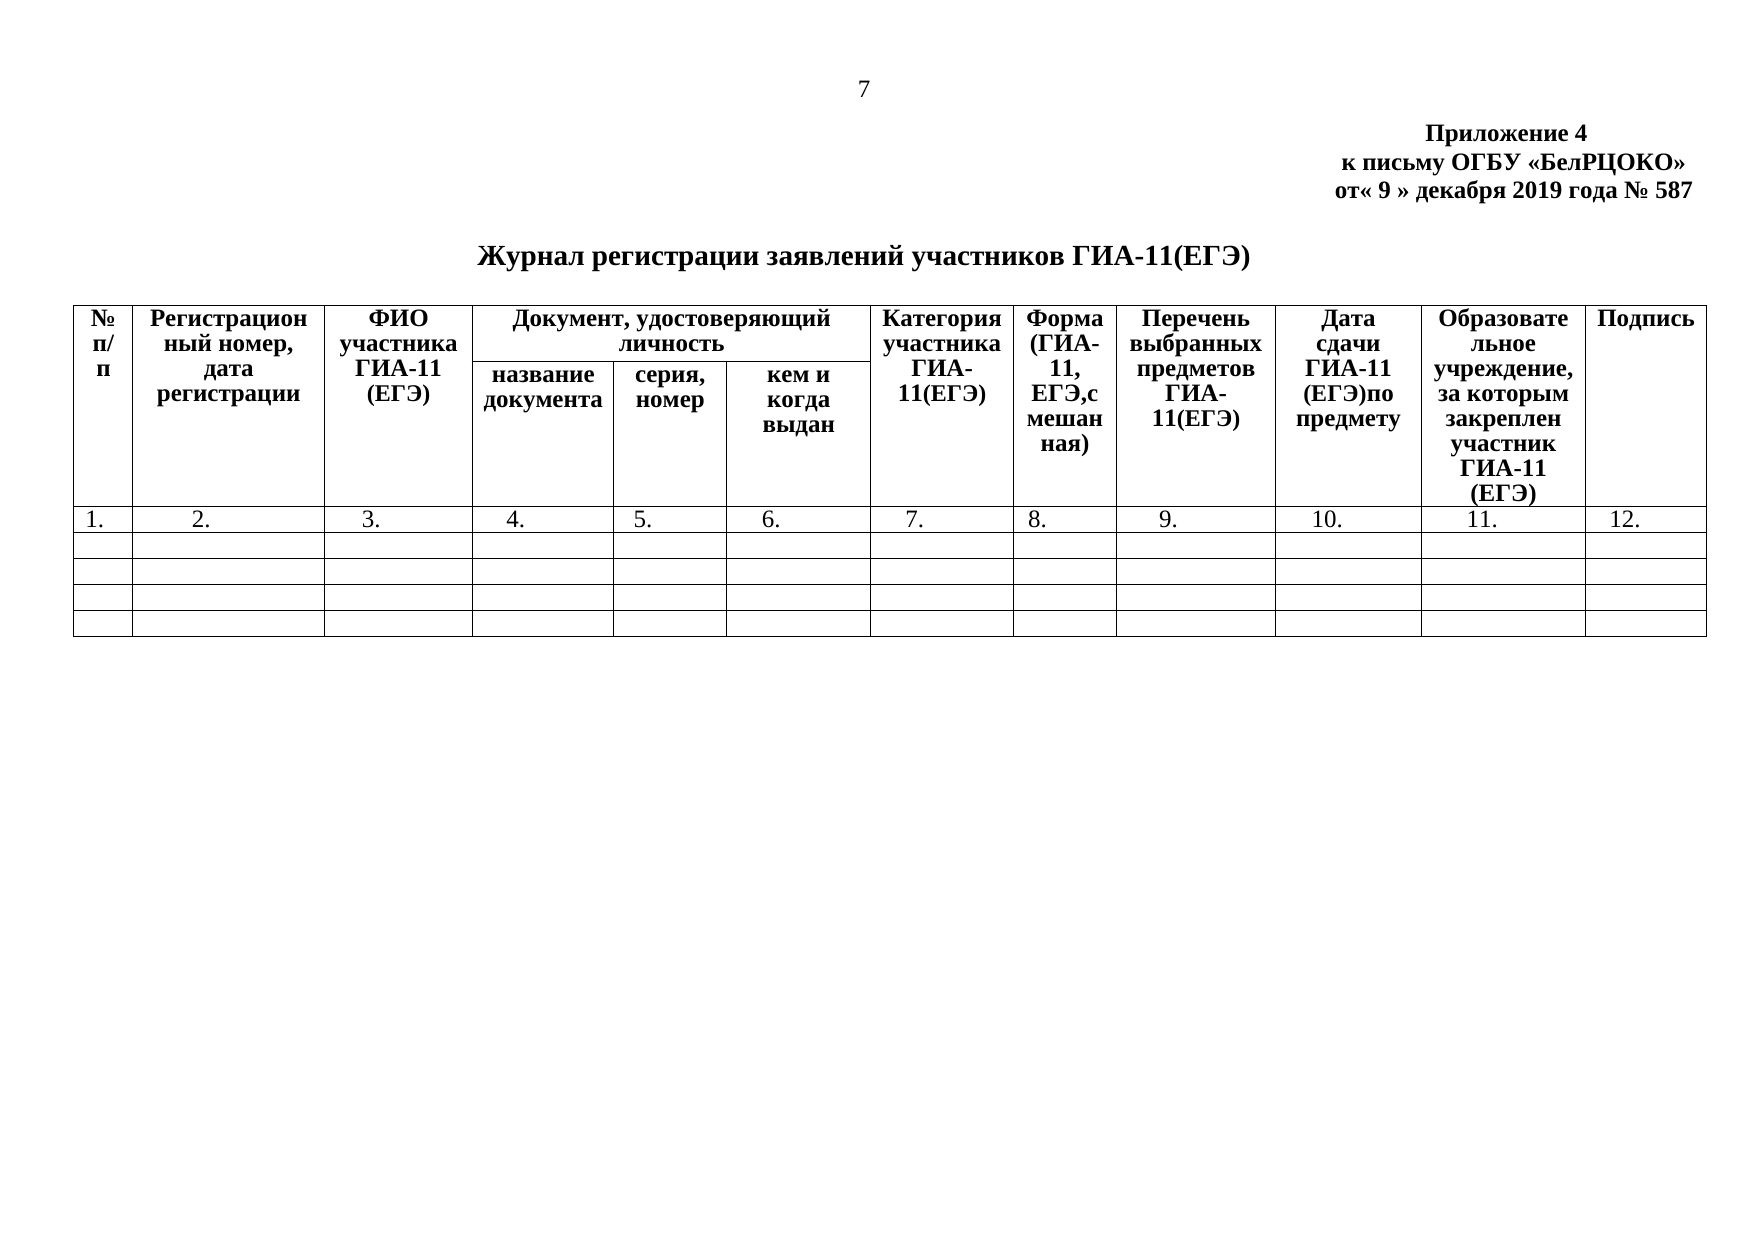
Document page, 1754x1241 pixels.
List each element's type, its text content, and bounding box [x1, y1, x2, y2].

table_cell [1014, 507, 1116, 532]
table_cell [1014, 533, 1116, 558]
table_cell [1422, 533, 1585, 558]
table_cell [473, 611, 613, 636]
text Журнал регистрации заявлений участников ГИА-11(ЕГЭ) [29, 238, 1698, 271]
table_cell [133, 611, 324, 636]
text Приложение 4 [594, 118, 1683, 147]
table_cell [727, 507, 870, 532]
table_cell [1276, 559, 1421, 584]
table_cell [1586, 611, 1706, 636]
table_cell [473, 559, 613, 584]
table_cell [727, 533, 870, 558]
table_cell [74, 559, 132, 584]
table_cell [614, 507, 726, 532]
table_cell [1117, 585, 1275, 610]
table_cell [1014, 559, 1116, 584]
table_cell [614, 611, 726, 636]
table_header Категория участника ГИА-11(ЕГЭ) [871, 306, 1013, 506]
table_cell [614, 559, 726, 584]
table_header Перечень выбранных предметов ГИА-11(ЕГЭ) [1117, 306, 1275, 506]
table_cell [727, 559, 870, 584]
table_cell [614, 585, 726, 610]
table_cell [325, 533, 472, 558]
table_cell [1422, 611, 1585, 636]
table_cell [133, 507, 324, 532]
table_cell [74, 533, 132, 558]
table_header Документ, удостоверяющий личность [473, 306, 870, 361]
table_cell [871, 559, 1013, 584]
table_cell [133, 559, 324, 584]
table_cell [727, 585, 870, 610]
table_cell [871, 533, 1013, 558]
table_cell [1276, 507, 1421, 532]
table_cell [1117, 533, 1275, 558]
table_cell [871, 611, 1013, 636]
text к письму ОГБУ «БелРЦОКО» [517, 147, 1698, 176]
table_cell [325, 559, 472, 584]
table_cell [1014, 611, 1116, 636]
table_cell [133, 585, 324, 610]
table_cell [1276, 611, 1421, 636]
table_cell [1422, 507, 1585, 532]
table_cell [614, 533, 726, 558]
table_cell [871, 507, 1013, 532]
table_cell серия, номер [614, 362, 726, 506]
table_header Регистрационный номер, дата регистрации [133, 306, 324, 506]
table_cell кем и когда выдан [727, 362, 870, 506]
table_cell [1422, 559, 1585, 584]
table_cell [74, 611, 132, 636]
table_cell [1586, 533, 1706, 558]
table_header Образовательное учреждение, за которым закреплен участник ГИА-11 (ЕГЭ) [1422, 306, 1585, 506]
table_cell [1276, 533, 1421, 558]
table_cell [1586, 507, 1706, 532]
table_cell [1586, 585, 1706, 610]
table_cell [325, 507, 472, 532]
text от« 9 » декабря 2019 года № 587 [517, 176, 1698, 204]
table_cell [871, 585, 1013, 610]
table_cell [1276, 585, 1421, 610]
table_header Форма (ГИА-11, ЕГЭ,смешанная) [1014, 306, 1116, 506]
table_cell [133, 533, 324, 558]
table_header № п/п [74, 306, 132, 506]
table_cell [473, 585, 613, 610]
table_cell [727, 611, 870, 636]
table_header Подпись [1586, 306, 1706, 506]
table_cell [1117, 559, 1275, 584]
table_cell [1586, 559, 1706, 584]
table_cell [473, 533, 613, 558]
table_cell [1014, 585, 1116, 610]
table_cell [325, 611, 472, 636]
table_cell [325, 585, 472, 610]
table_cell [1117, 611, 1275, 636]
table_cell название документа [473, 362, 613, 506]
table_cell [74, 585, 132, 610]
table_cell [1422, 585, 1585, 610]
table_cell [473, 507, 613, 532]
table_header Дата сдачи ГИА-11 (ЕГЭ)по предмету [1276, 306, 1421, 506]
table_cell [74, 507, 132, 532]
table_cell [1117, 507, 1275, 532]
table_header ФИО участника ГИА-11 (ЕГЭ) [325, 306, 472, 506]
